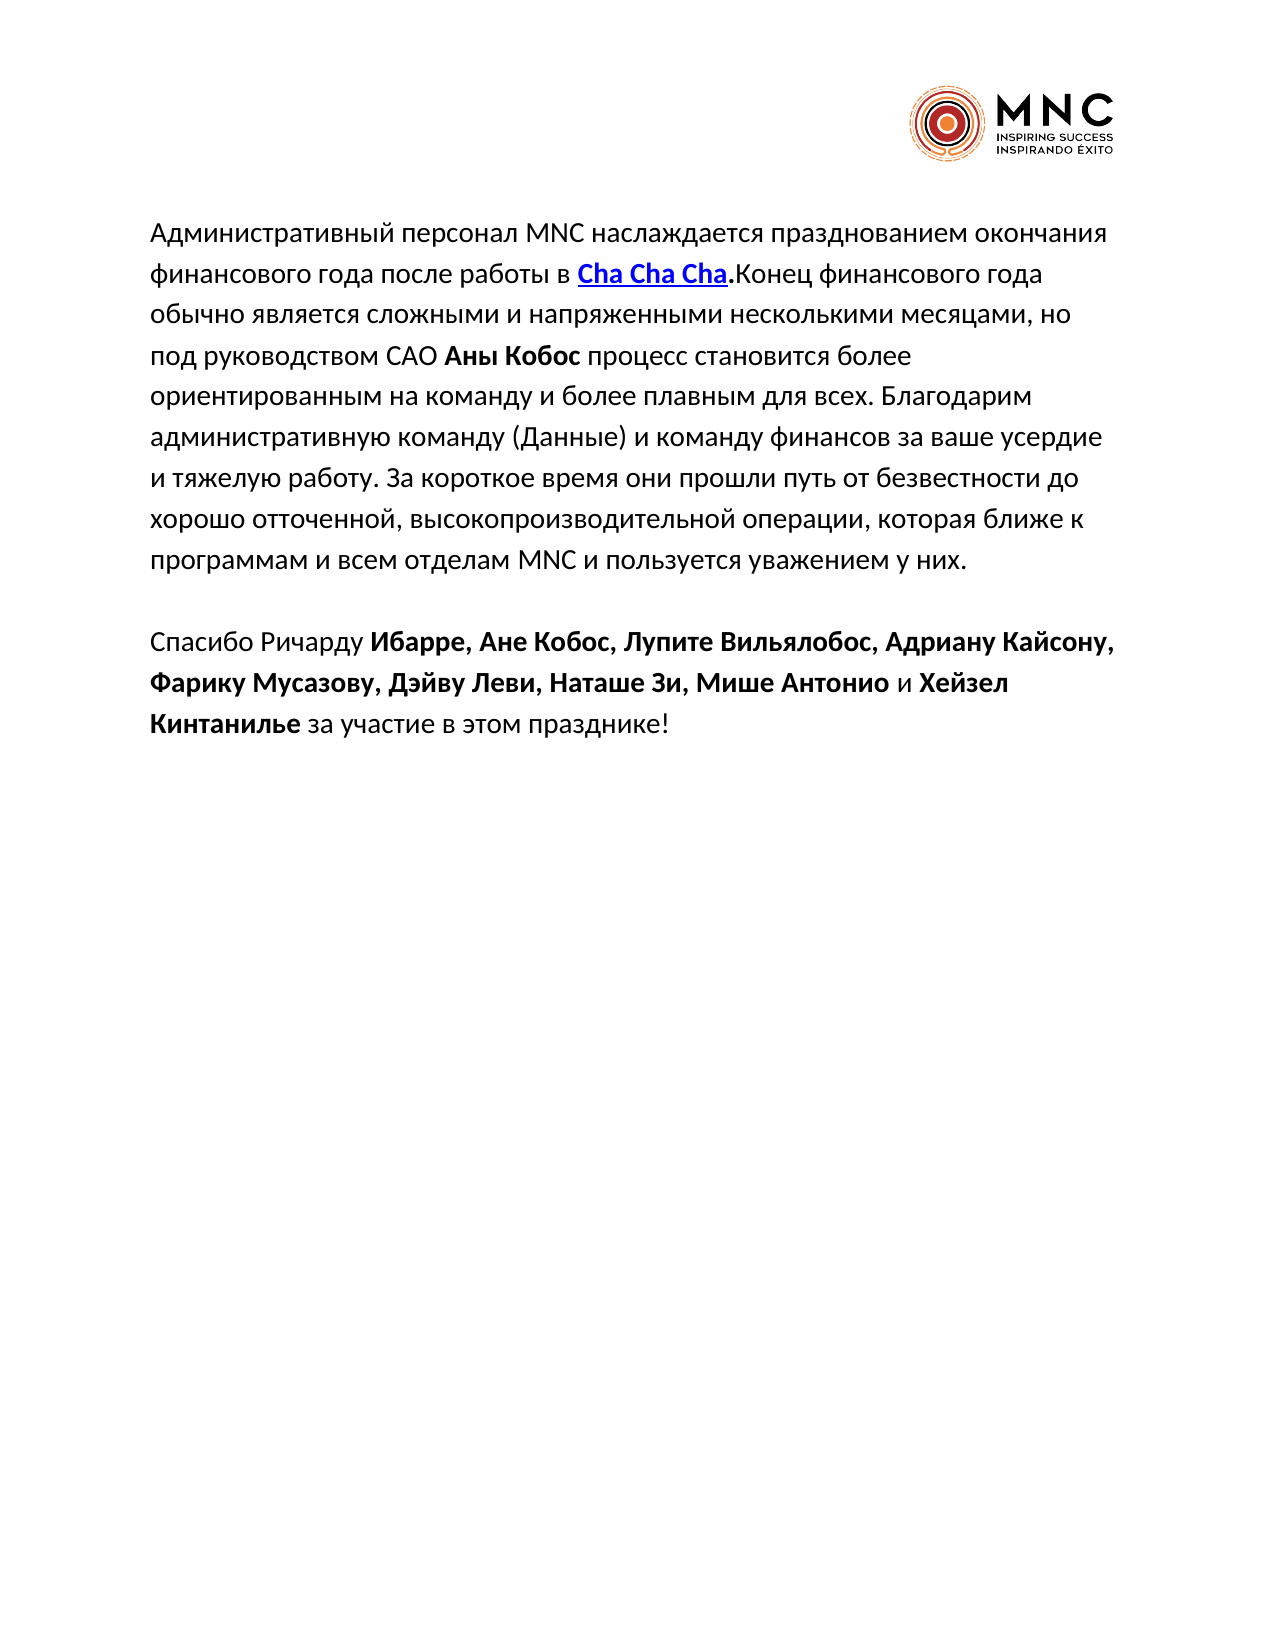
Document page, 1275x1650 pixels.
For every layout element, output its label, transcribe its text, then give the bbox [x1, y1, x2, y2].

picture [897, 75, 1125, 173]
text Административный персонал MNC наслаждается празднованием окончания финансового года после работы в Cha Cha Cha.Конец финансового года обычно является сложными и напряженными несколькими месяцами, но под руководством CAO Аны Кобос процесс становится более ориентированным на команду и более плавным для всех. Благодарим административную команду (Данные) и команду финансов за ваше усердие и тяжелую работу. За короткое время они прошли путь от безвестности до хорошо отточенной, высокопроизводительной операции, которая ближе к программам и всем отделам MNC и пользуется уважением у них. [150, 214, 1125, 577]
text Спасибо Ричарду Ибарре, Ане Кобос, Лупите Вильялобос, Адриану Кайсону, Фарику Мусазову, Дэйву Леви, Наташе Зи, Мише Антонио и Хейзел Кинтанилье за участие в этом празднике! [150, 623, 1125, 741]
